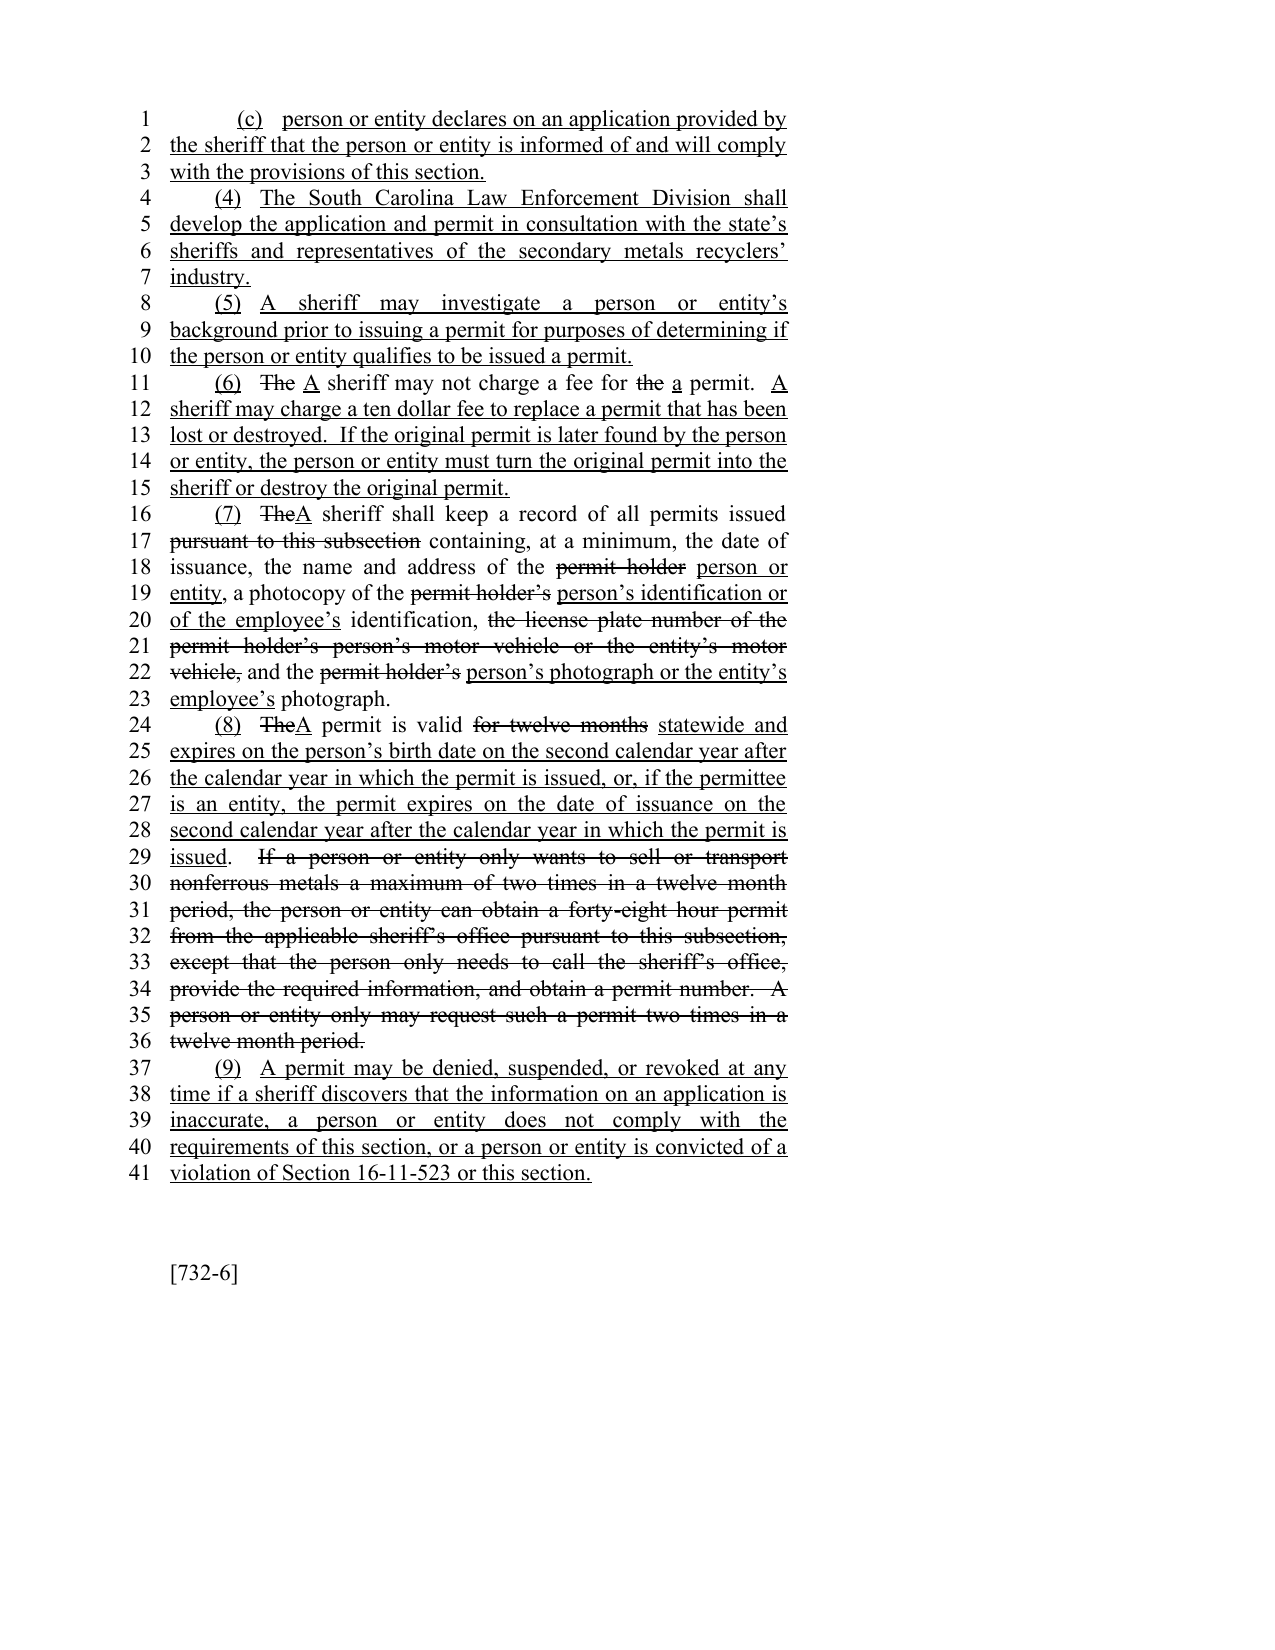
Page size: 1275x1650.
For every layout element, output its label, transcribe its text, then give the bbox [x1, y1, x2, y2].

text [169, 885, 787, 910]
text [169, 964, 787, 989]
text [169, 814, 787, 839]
text (4) The South Carolina Law Enforcement Division shall develop the application and permit in consultation with the state’s sheriffs and representatives of the secondary metals recyclers’ industry. [169, 184, 787, 233]
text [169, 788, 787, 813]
text (5) A sheriff may investigate a person or entity’s background prior to issuing a permit for purposes of determining if the person or entity qualifies to be issued a permit. [169, 340, 787, 368]
text (9) A permit may be denied, suspended, or revoked at any time if a sheriff discovers that the information on an application is inaccurate, a person or entity does not comply with the requirements of this section, or a person or entity is convicted of a violation of Section 16-11-523 or this section. [169, 1054, 787, 1103]
text (c) person or entity declares on an application provided by the sheriff that the person or entity is informed of and will comply with the provisions of this section. [169, 105, 787, 154]
text (4) The South Carolina Law Enforcement Division shall develop the application and permit in consultation with the state’s sheriffs and representatives of the secondary metals recyclers’ industry. [169, 261, 787, 289]
text (6) The A sheriff may not charge a fee for the a permit. A sheriff may charge a ten dollar fee to replace a permit that has been lost or destroyed. If the original permit is later found by the person or entity, the person or entity must turn the original permit into the sheriff or destroy the original permit. [169, 368, 787, 418]
text (7) TheA sheriff shall keep a record of all permits issued pursuant to this subsection containing, at a minimum, the date of issuance, the name and address of the permit holder person or entity, a photocopy of the permit holder’s person’s identification or of the employee’s identification, the license plate number of the permit holder’s person’s motor vehicle or the entity’s motor vehicle, and the permit holder’s person’s photograph or the entity’s employee’s photograph. [169, 648, 787, 711]
text (7) TheA sheriff shall keep a record of all permits issued pursuant to this subsection containing, at a minimum, the date of issuance, the name and address of the permit holder person or entity, a photocopy of the permit holder’s person’s identification or of the employee’s identification, the license plate number of the permit holder’s person’s motor vehicle or the entity’s motor vehicle, and the permit holder’s person’s photograph or the entity’s employee’s photograph. [169, 500, 787, 646]
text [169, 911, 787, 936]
text (4) The South Carolina Law Enforcement Division shall develop the application and permit in consultation with the state’s sheriffs and representatives of the secondary metals recyclers’ industry. [169, 234, 787, 260]
text (5) A sheriff may investigate a person or entity’s background prior to issuing a permit for purposes of determining if the person or entity qualifies to be issued a permit. [169, 289, 787, 339]
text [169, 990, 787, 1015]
text (c) person or entity declares on an application provided by the sheriff that the person or entity is informed of and will comply with the provisions of this section. [169, 155, 787, 184]
